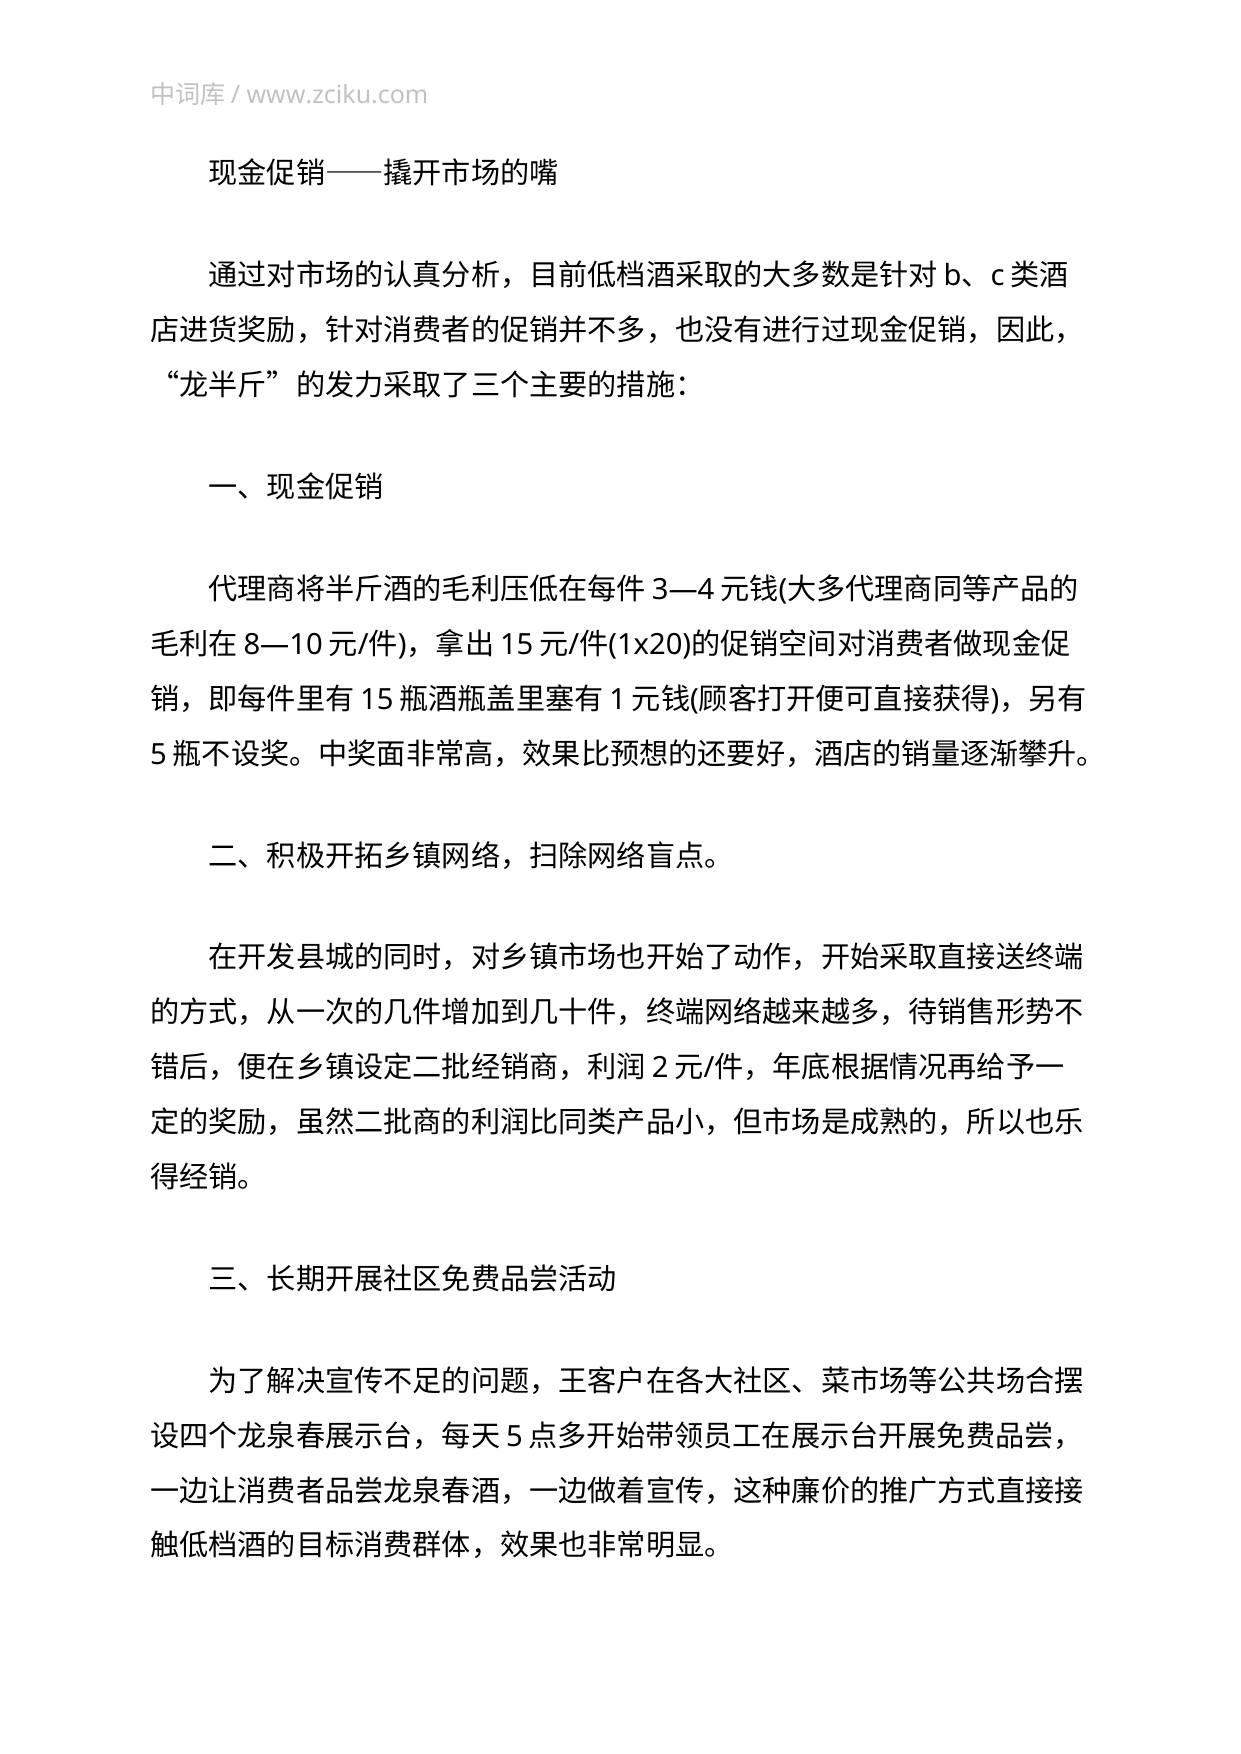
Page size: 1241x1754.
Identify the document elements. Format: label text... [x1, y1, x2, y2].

text 代理商将半斤酒的毛利压低在每件3—4元钱(大多代理商同等产品的毛利在8—10元/件)，拿出15元/件(1x20)的促销空间对消费者做现金促销，即每件里有15瓶酒瓶盖里塞有1元钱(顾客打开便可直接获得)，另有5瓶不设奖。中奖面非常高，效果比预想的还要好，酒店的销量逐渐攀升。 [150, 565, 1090, 773]
text 通过对市场的认真分析，目前低档酒采取的大多数是针对b、c类酒店进货奖励，针对消费者的促销并不多，也没有进行过现金促销，因此，“龙半斤”的发力采取了三个主要的措施： [150, 252, 1090, 404]
text 在开发县城的同时，对乡镇市场也开始了动作，开始采取直接送终端的方式，从一次的几件增加到几十件，终端网络越来越多，待销售形势不错后，便在乡镇设定二批经销商，利润2元/件，年底根据情况再给予一定的奖励，虽然二批商的利润比同类产品小，但市场是成熟的，所以也乐得经销。 [150, 934, 1090, 1196]
text 现金促销——撬开市场的嘴 [150, 150, 1090, 192]
text 三、长期开展社区免费品尝活动 [150, 1255, 1090, 1298]
text 一、现金促销 [150, 463, 1090, 506]
text 为了解决宣传不足的问题，王客户在各大社区、菜市场等公共场合摆设四个龙泉春展示台，每天5点多开始带领员工在展示台开展免费品尝，一边让消费者品尝龙泉春酒，一边做着宣传，这种廉价的推广方式直接接触低档酒的目标消费群体，效果也非常明显。 [150, 1357, 1090, 1564]
text 二、积极开拓乡镇网络，扫除网络盲点。 [150, 832, 1090, 874]
